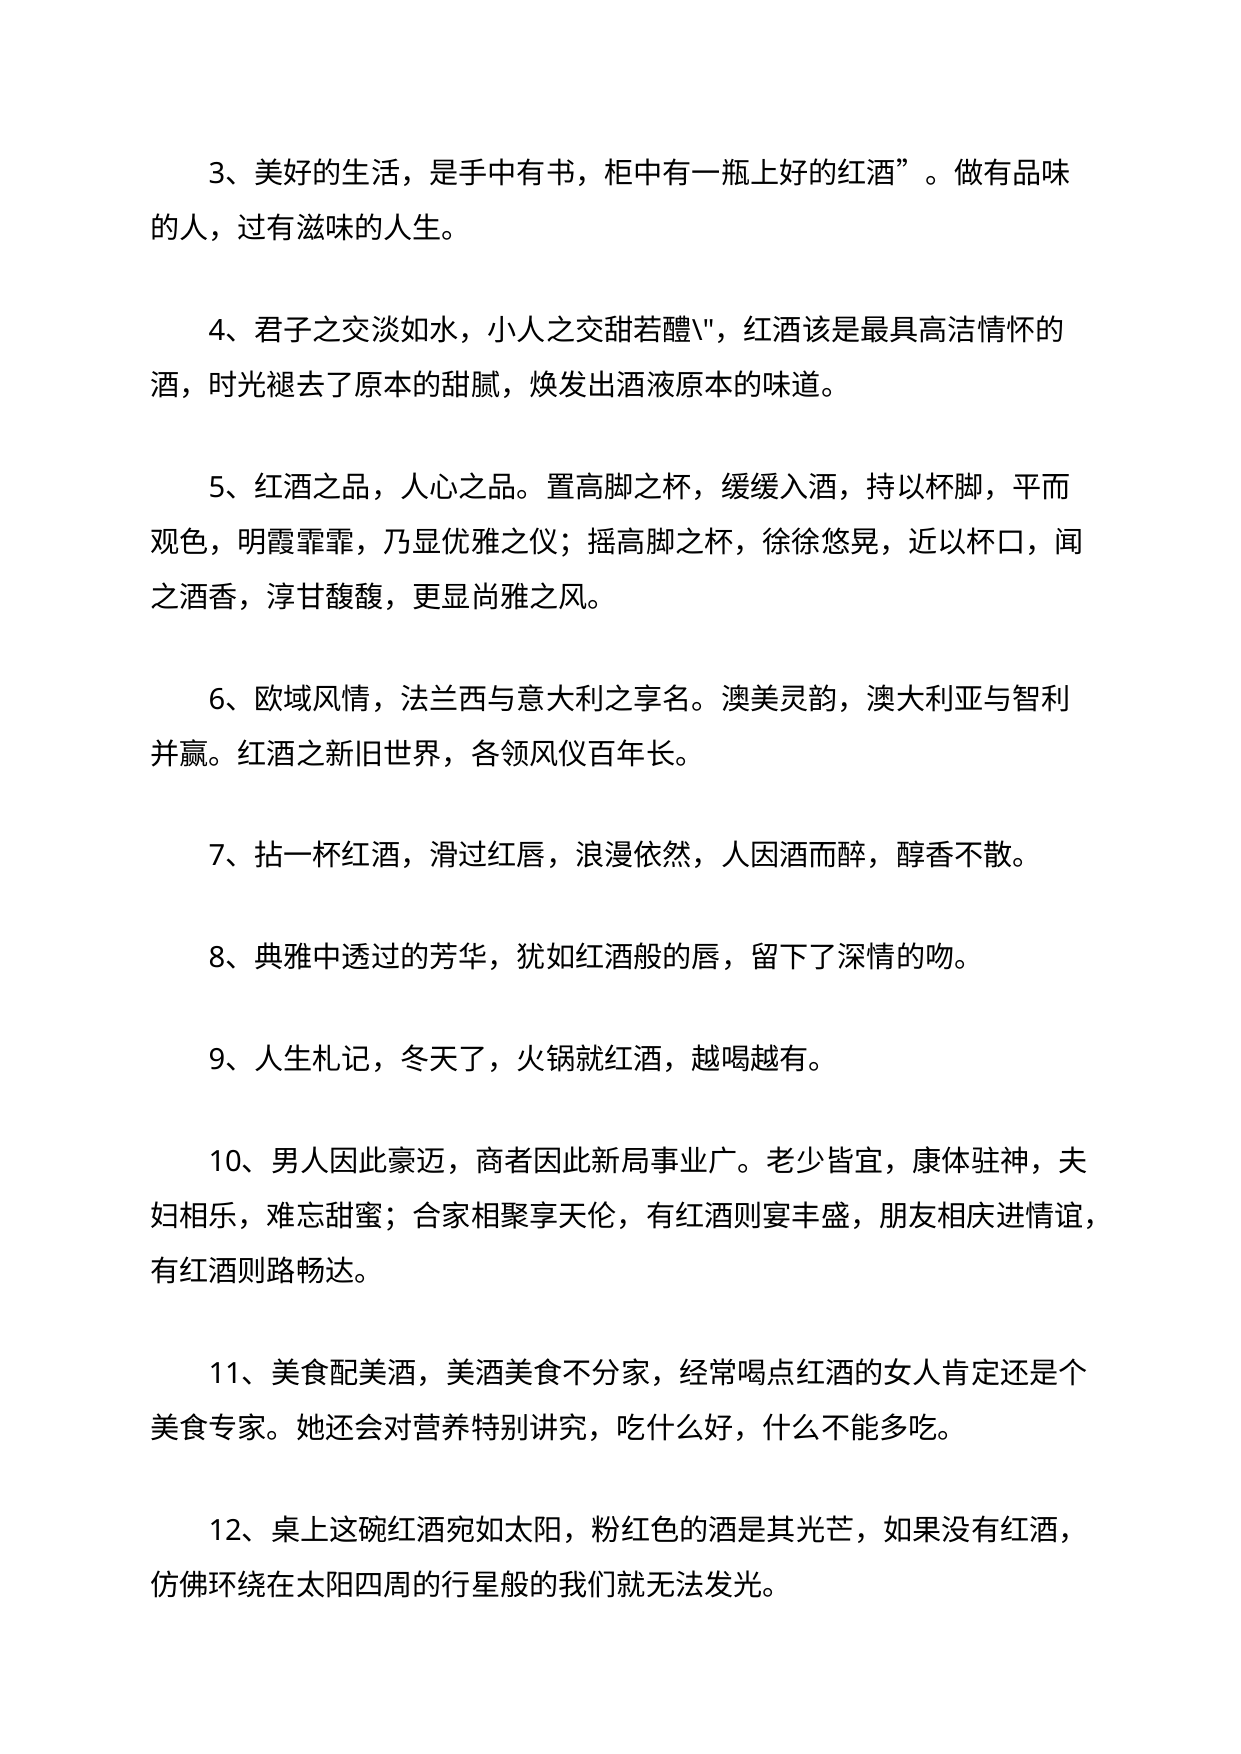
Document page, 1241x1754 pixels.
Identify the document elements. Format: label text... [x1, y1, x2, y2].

text 5、红酒之品，人心之品。置高脚之杯，缓缓入酒，持以杯脚，平而观色，明霞霏霏，乃显优雅之仪；摇高脚之杯，徐徐悠晃，近以杯口，闻之酒香，淳甘馥馥，更显尚雅之风。 [150, 463, 1090, 616]
text 10、男人因此豪迈，商者因此新局事业广。老少皆宜，康体驻神，夫妇相乐，难忘甜蜜；合家相聚享天伦，有红酒则宴丰盛，朋友相庆进情谊，有红酒则路畅达。 [150, 1138, 1090, 1290]
text 9、人生札记，冬天了，火锅就红酒，越喝越有。 [150, 1036, 1090, 1078]
text 7、拈一杯红酒，滑过红唇，浪漫依然，人因酒而醉，醇香不散。 [150, 832, 1090, 874]
text 8、典雅中透过的芳华，犹如红酒般的唇，留下了深情的吻。 [150, 934, 1090, 976]
text 6、欧域风情，法兰西与意大利之享名。澳美灵韵，澳大利亚与智利并赢。红酒之新旧世界，各领风仪百年长。 [150, 675, 1090, 772]
text 12、桌上这碗红酒宛如太阳，粉红色的酒是其光芒，如果没有红酒，仿佛环绕在太阳四周的行星般的我们就无法发光。 [150, 1506, 1090, 1604]
text 4、君子之交淡如水，小人之交甜若醴\"，红酒该是最具高洁情怀的酒，时光褪去了原本的甜腻，焕发出酒液原本的味道。 [150, 307, 1090, 404]
text 11、美食配美酒，美酒美食不分家，经常喝点红酒的女人肯定还是个美食专家。她还会对营养特别讲究，吃什么好，什么不能多吃。 [150, 1349, 1090, 1447]
text 3、美好的生活，是手中有书，柜中有一瓶上好的红酒”。做有品味的人，过有滋味的人生。 [150, 150, 1090, 247]
